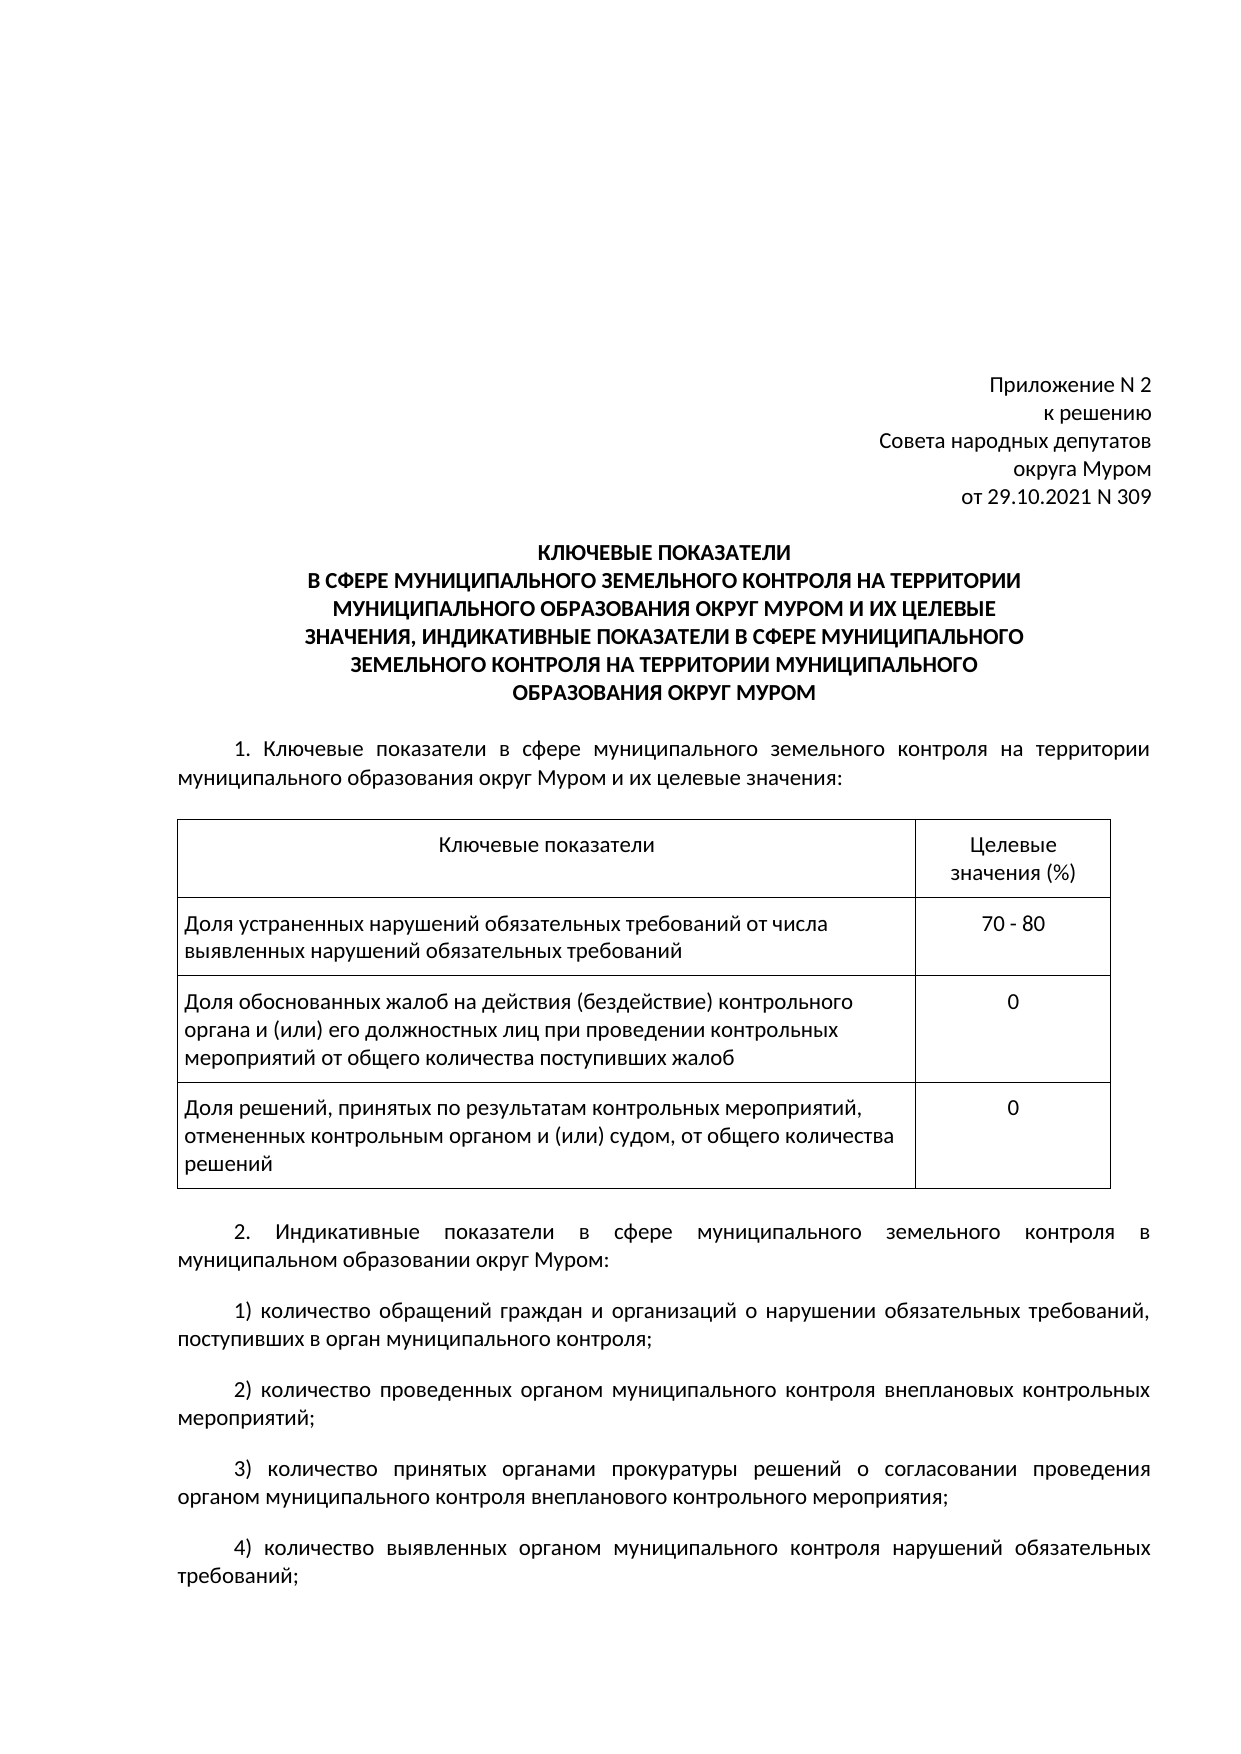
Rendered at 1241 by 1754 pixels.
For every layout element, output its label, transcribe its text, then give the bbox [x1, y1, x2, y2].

title В СФЕРЕ МУНИЦИПАЛЬНОГО ЗЕМЕЛЬНОГО КОНТРОЛЯ НА ТЕРРИТОРИИ [177, 566, 1152, 594]
table_cell 0 [916, 1083, 1110, 1188]
text округа Муром [177, 454, 1152, 482]
text Совета народных депутатов [177, 426, 1152, 454]
text 1) количество обращений граждан и организаций о нарушении обязательных требований, поступивших в орган муниципального контроля; [177, 1296, 1152, 1352]
title МУНИЦИПАЛЬНОГО ОБРАЗОВАНИЯ ОКРУГ МУРОМ И ИХ ЦЕЛЕВЫЕ [177, 594, 1152, 622]
text от 29.10.2021 N 309 [177, 482, 1152, 510]
text 3) количество принятых органами прокуратуры решений о согласовании проведения органом муниципального контроля внепланового контрольного мероприятия; [177, 1454, 1152, 1510]
table_header Целевые значения (%) [916, 820, 1110, 897]
text 4) количество выявленных органом муниципального контроля нарушений обязательных требований; [177, 1533, 1152, 1589]
title ЗНАЧЕНИЯ, ИНДИКАТИВНЫЕ ПОКАЗАТЕЛИ В СФЕРЕ МУНИЦИПАЛЬНОГО [177, 622, 1152, 651]
table_cell Доля устраненных нарушений обязательных требований от числа выявленных нарушений обязательных требований [178, 898, 915, 975]
title ОБРАЗОВАНИЯ ОКРУГ МУРОМ [177, 678, 1152, 707]
title КЛЮЧЕВЫЕ ПОКАЗАТЕЛИ [177, 538, 1152, 566]
table_cell 0 [916, 976, 1110, 1082]
text 2. Индикативные показатели в сфере муниципального земельного контроля в муниципальном образовании округ Муром: [177, 1217, 1152, 1273]
text к решению [177, 398, 1152, 426]
text Приложение N 2 [177, 370, 1152, 398]
table_header Ключевые показатели [178, 820, 915, 897]
table_cell Доля решений, принятых по результатам контрольных мероприятий, отмененных контрольным органом и (или) судом, от общего количества решений [178, 1083, 915, 1188]
table_cell Доля обоснованных жалоб на действия (бездействие) контрольного органа и (или) его должностных лиц при проведении контрольных мероприятий от общего количества поступивших жалоб [178, 976, 915, 1082]
text 1. Ключевые показатели в сфере муниципального земельного контроля на территории муниципального образования округ Муром и их целевые значения: [177, 734, 1152, 791]
table_cell 70 - 80 [916, 898, 1110, 975]
text 2) количество проведенных органом муниципального контроля внеплановых контрольных мероприятий; [177, 1375, 1152, 1431]
title ЗЕМЕЛЬНОГО КОНТРОЛЯ НА ТЕРРИТОРИИ МУНИЦИПАЛЬНОГО [177, 651, 1152, 678]
